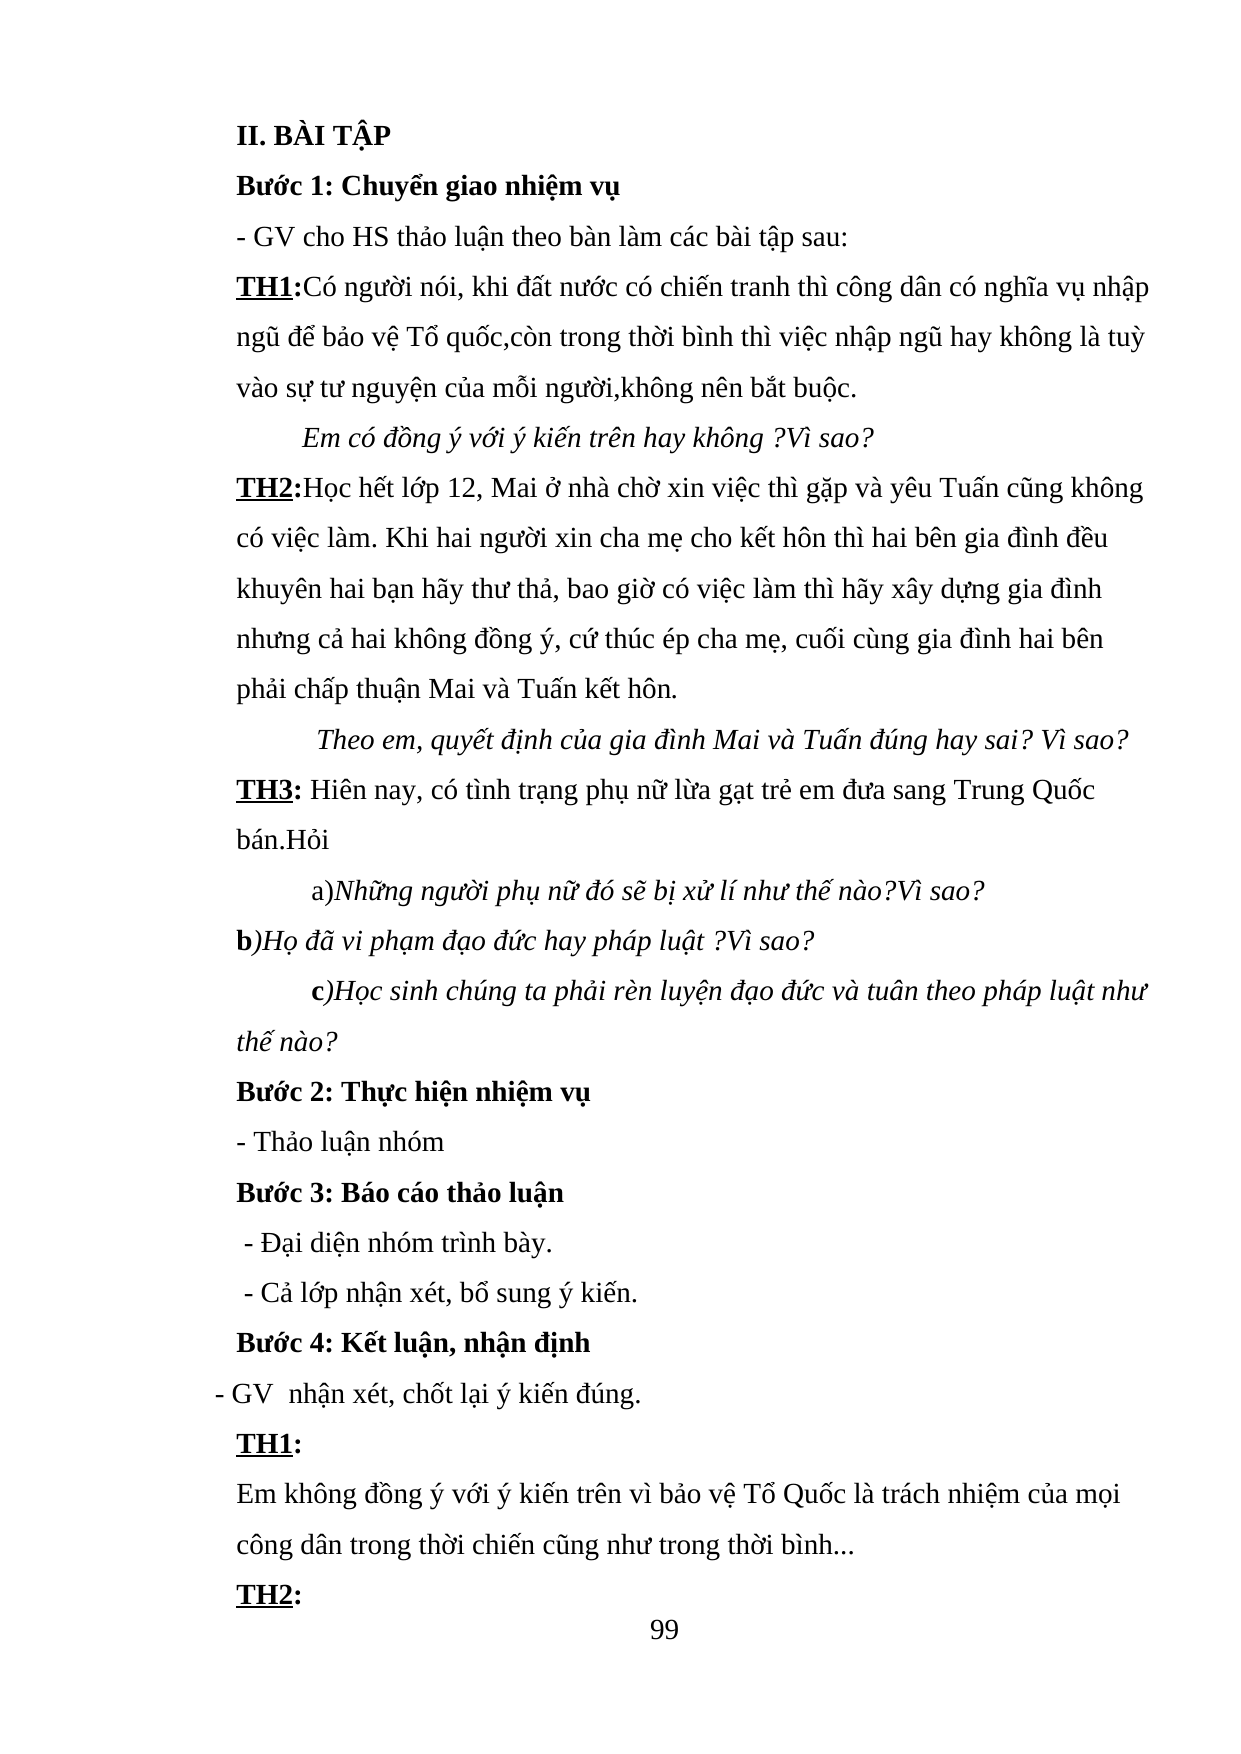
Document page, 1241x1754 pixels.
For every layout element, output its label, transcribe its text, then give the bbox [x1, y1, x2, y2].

text TH1:Có người nói, khi đất nước có chiến tranh thì công dân có nghĩa vụ nhập ngũ để bảo vệ Tổ quốc,còn trong thời bình thì việc nhập ngũ hay không là tuỳ vào sự tư nguyện của mỗi người,không nên bắt buộc. [236, 269, 1152, 403]
text Bước 1: Chuyển giao nhiệm vụ [236, 168, 1152, 202]
text Theo em, quyết định của gia đình Mai và Tuấn đúng hay sai? Vì sao? [236, 722, 1152, 755]
text - Đại diện nhóm trình bày. [236, 1225, 1152, 1258]
text b)Họ đã vi phạm đạo đức hay pháp luật ?Vì sao? [236, 923, 1152, 957]
text Bước 4: Kết luận, nhận định [236, 1326, 1152, 1359]
text II. BÀI TẬP [236, 118, 1152, 152]
text - Cả lớp nhận xét, bổ sung ý kiến. [236, 1275, 1152, 1309]
text TH2:Học hết lớp 12, Mai ở nhà chờ xin việc thì gặp và yêu Tuấn cũng không có việc làm. Khi hai người xin cha mẹ cho kết hôn thì hai bên gia đình đều khuyên hai bạn hãy thư thả, bao giờ có việc làm thì hãy xây dựng gia đình nhưng cả hai không đồng ý, cứ thúc ép cha mẹ, cuối cùng gia đình hai bên phải chấp thuận Mai và Tuấn kết hôn. [236, 470, 1152, 705]
text Em có đồng ý với ý kiến trên hay không ?Vì sao? [236, 420, 1152, 453]
text c)Học sinh chúng ta phải rèn luyện đạo đức và tuân theo pháp luật như thế nào? [236, 973, 1152, 1057]
text TH3: Hiên nay, có tình trạng phụ nữ lừa gạt trẻ em đưa sang Trung Quốc bán.Hỏi [236, 772, 1152, 856]
text TH1: [236, 1426, 1152, 1460]
text - Thảo luận nhóm [236, 1124, 1152, 1158]
text Bước 3: Báo cáo thảo luận [236, 1175, 1152, 1208]
text Bước 2: Thực hiện nhiệm vụ [236, 1074, 1152, 1108]
text - GV cho HS thảo luận theo bàn làm các bài tập sau: [236, 219, 1152, 252]
text - GV nhận xét, chốt lại ý kiến đúng. [214, 1376, 1152, 1409]
text TH2: [236, 1577, 1152, 1611]
text a)Những người phụ nữ đó sẽ bị xử lí như thế nào?Vì sao? [236, 873, 1152, 906]
text Em không đồng ý với ý kiến trên vì bảo vệ Tổ Quốc là trách nhiệm của mọi công dân trong thời chiến cũng như trong thời bình... [236, 1477, 1152, 1560]
